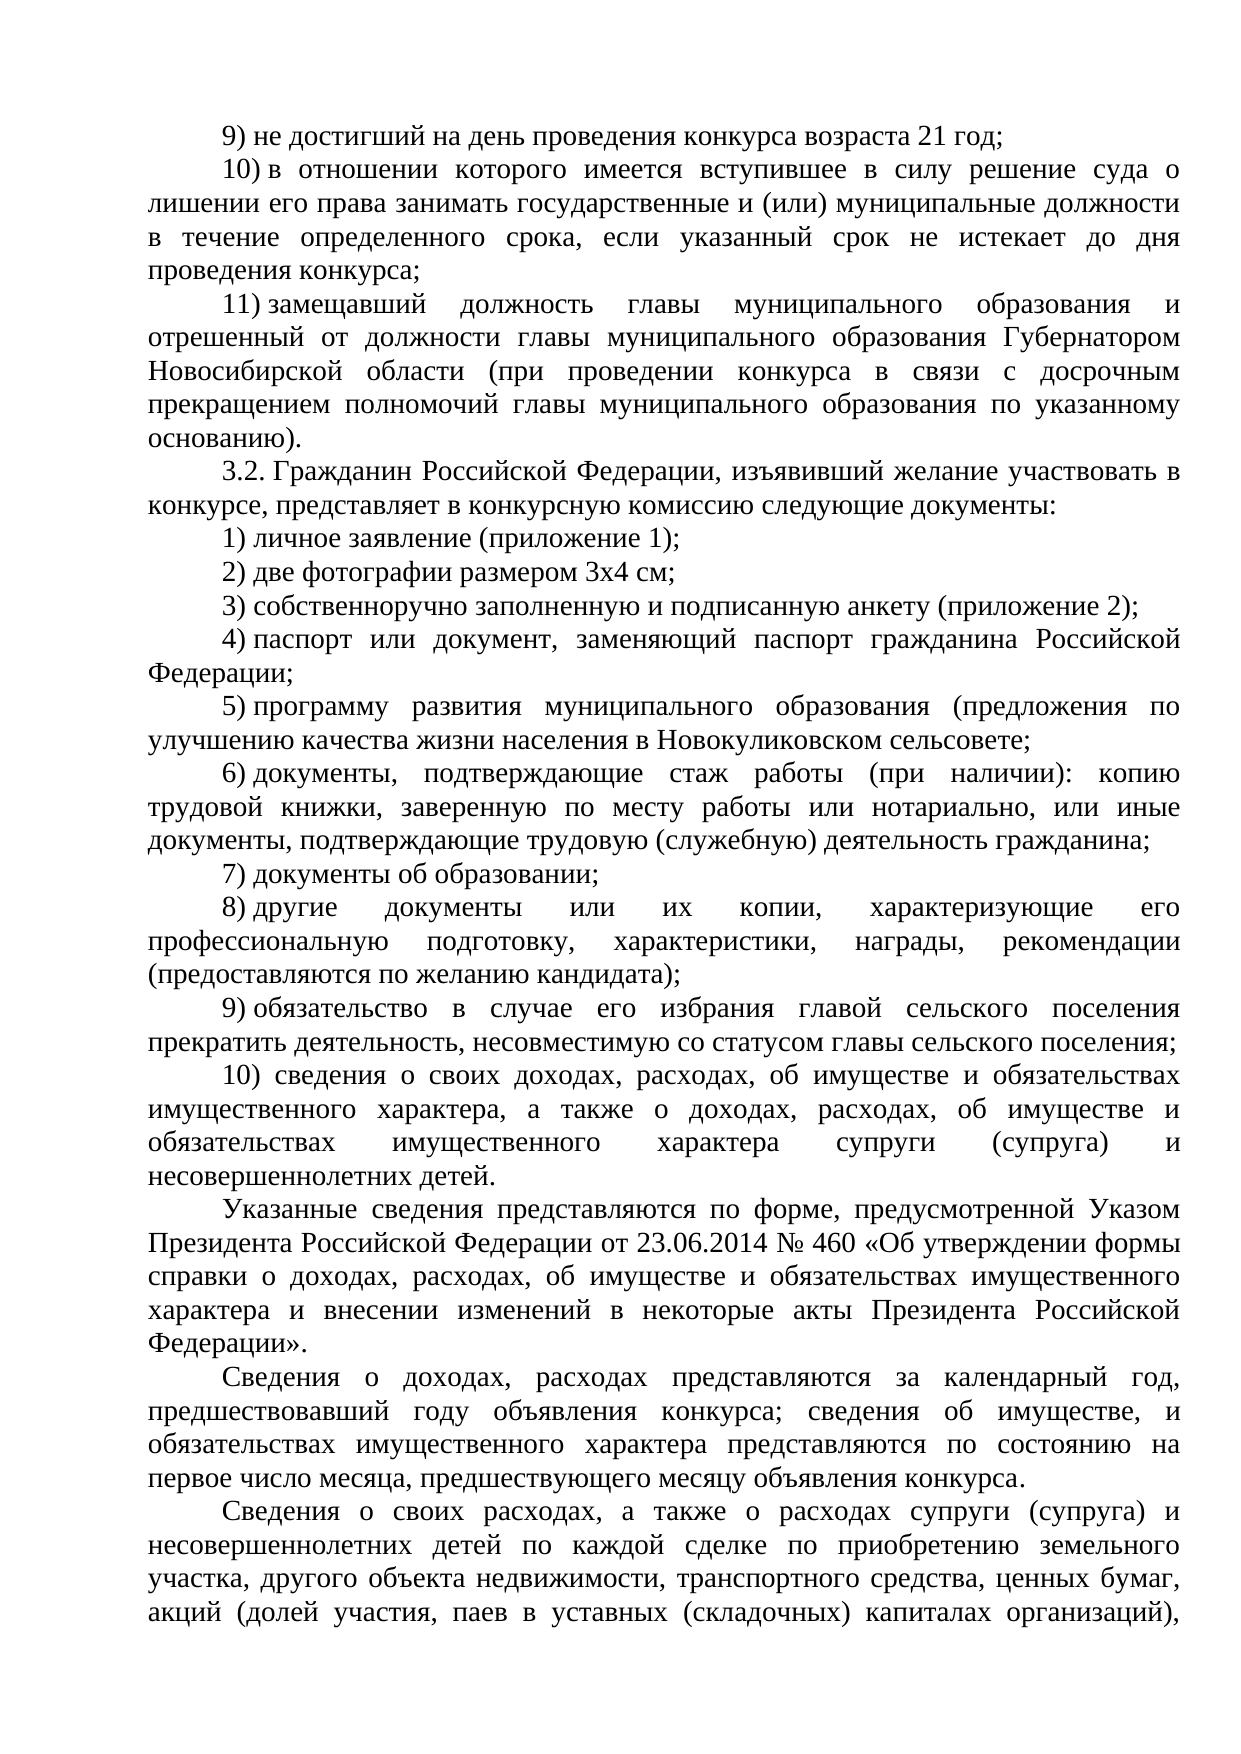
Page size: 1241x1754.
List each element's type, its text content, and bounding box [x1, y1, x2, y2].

text 8) другие документы или их копии, характеризующие его профессиональную подготовку, характеристики, награды, рекомендации (предоставляются по желанию кандидата); [148, 889, 1181, 990]
text 7) документы об образовании; [148, 856, 1181, 889]
text Указанные сведения представляются по форме, предусмотренной Указом Президента Российской Федерации от 23.06.2014 № 460 «Об утверждении формы справки о доходах, расходах, об имуществе и обязательствах имущественного характера и внесении изменений в некоторые акты Президента Российской Федерации». [148, 1191, 1181, 1359]
text 9) обязательство в случае его избрания главой сельского поселения прекратить деятельность, несовместимую со статусом главы сельского поселения; [148, 990, 1181, 1057]
text 1) личное заявление (приложение 1); [148, 521, 1181, 554]
text 9) не достигший на день проведения конкурса возраста 21 год; [148, 118, 1181, 152]
text 10) сведения о своих доходах, расходах, об имуществе и обязательствах имущественного характера, а также о доходах, расходах, об имуществе и обязательствах имущественного характера супруги (супруга) и несовершеннолетних детей. [148, 1057, 1181, 1191]
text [148, 1493, 1181, 1627]
text 11) замещавший должность главы муниципального образования и отрешенный от должности главы муниципального образования Губернатором Новосибирской области (при проведении конкурса в связи с досрочным прекращением полномочий главы муниципального образования по указанному основанию). [148, 286, 1181, 453]
text 3) собственноручно заполненную и подписанную анкету (приложение 2); [148, 588, 1181, 621]
text 10) в отношении которого имеется вступившее в силу решение суда о лишении его права занимать государственные и (или) муниципальные должности в течение определенного срока, если указанный срок не истекает до дня проведения конкурса; [148, 152, 1181, 286]
text 6) документы, подтверждающие стаж работы (при наличии): копию трудовой книжки, заверенную по месту работы или нотариально, или иные документы, подтверждающие трудовую (служебную) деятельность гражданина; [148, 755, 1181, 856]
text 5) программу развития муниципального образования (предложения по улучшению качества жизни населения в Новокуликовском сельсовете; [148, 688, 1181, 755]
text 2) две фотографии размером 3x; [148, 554, 1181, 588]
text Сведения о доходах, расходах представляются за календарный год, предшествовавший году объявления конкурса; сведения об имуществе, и обязательствах имущественного характера представляются по состоянию на первое число месяца, предшествующего месяцу объявления конкурса. [148, 1359, 1181, 1493]
text 4) паспорт или документ, заменяющий паспорт гражданина Российской Федерации; [148, 621, 1181, 688]
text 3.2. Гражданин Российской Федерации, изъявивший желание участвовать в конкурсе, представляет в конкурсную комиссию следующие документы: [148, 453, 1181, 521]
